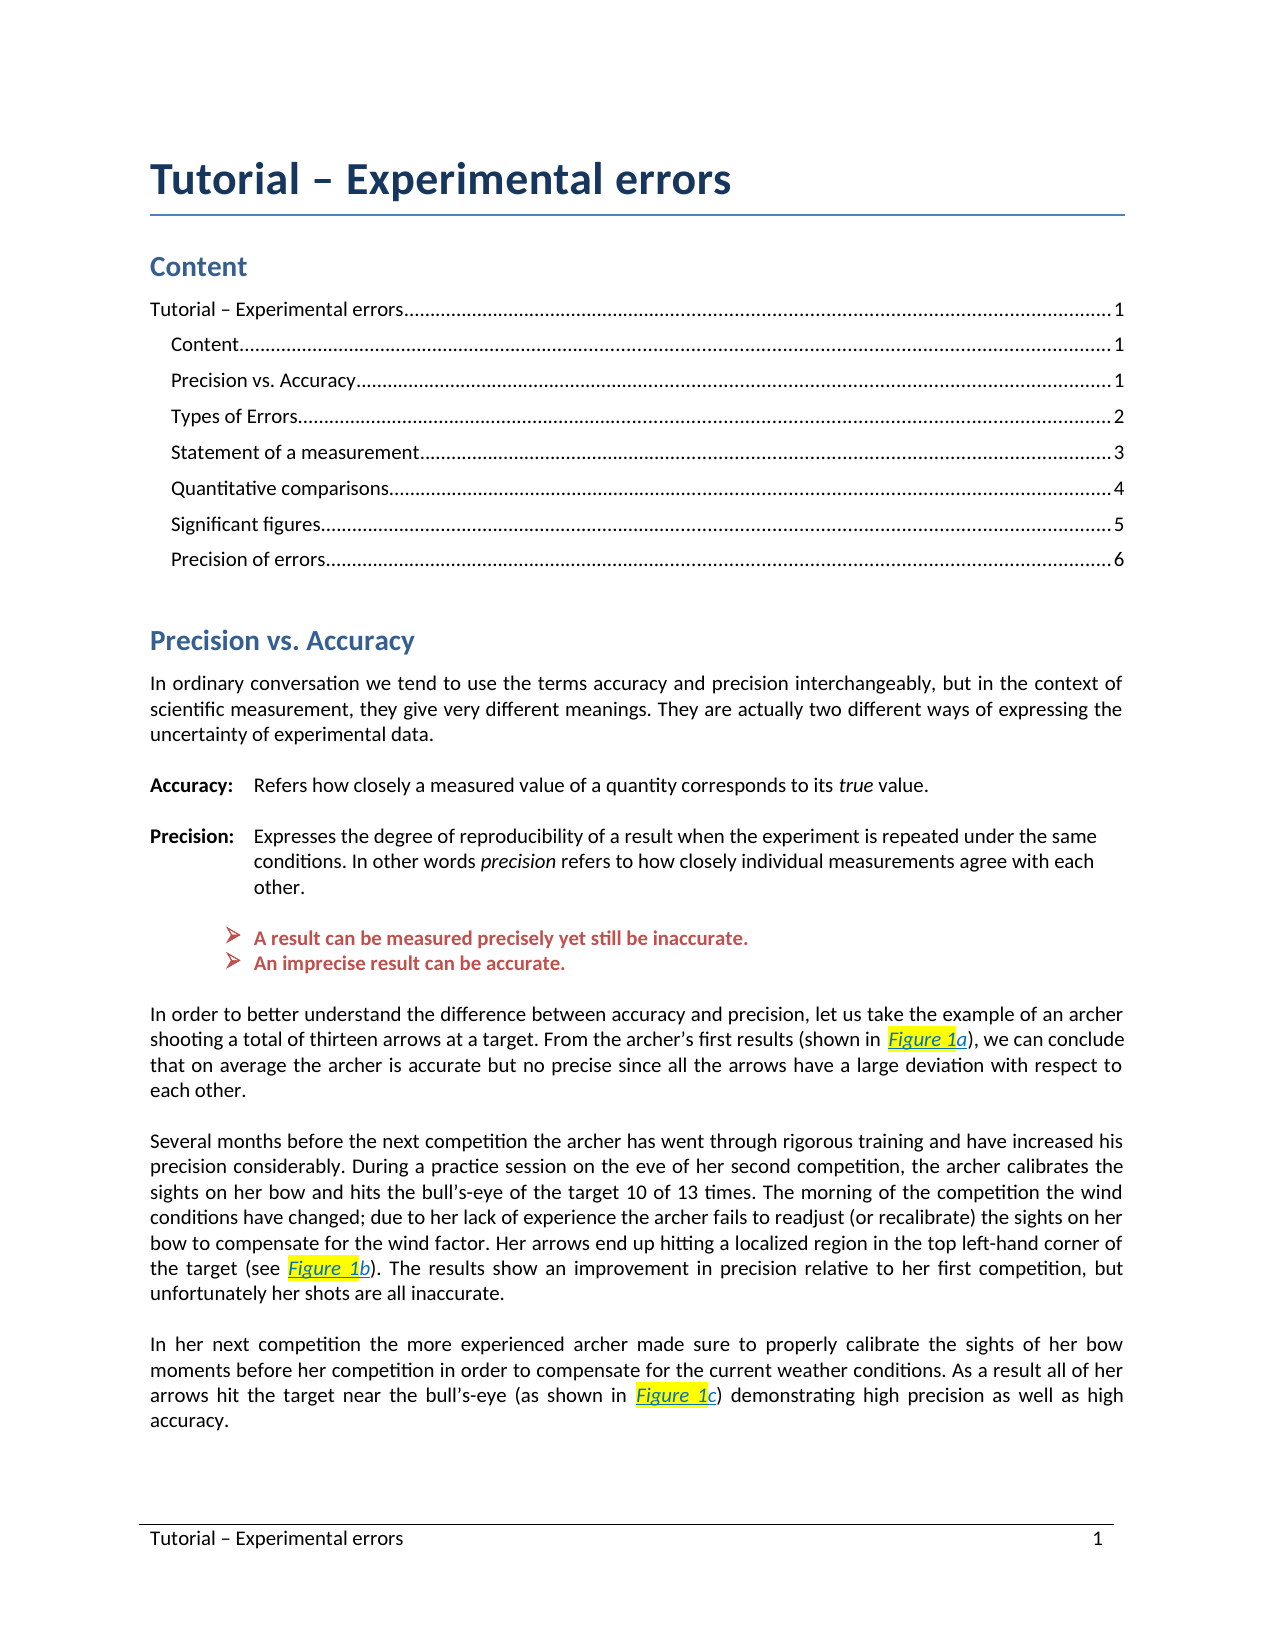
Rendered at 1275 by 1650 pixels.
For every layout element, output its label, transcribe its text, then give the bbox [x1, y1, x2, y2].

text Statement of a measurement 3 [171, 439, 1125, 464]
text A result can be measured precisely yet still be inaccurate. [225, 925, 1125, 950]
subtitle Precision vs. Accuracy [150, 597, 1125, 658]
text Quantitative comparisons 4 [171, 475, 1125, 500]
text Accuracy: Refers how closely a measured value of a quantity corresponds to its true value. [150, 772, 1125, 823]
text In ordinary conversation we tend to use the terms accuracy and precision interchangeably, but in the context of scientific measurement, they give very different meanings. They are actually two different ways of expressing the uncertainty of experimental data. [150, 671, 1125, 747]
text Significant figures 5 [171, 511, 1125, 536]
text Precision: Expresses the degree of reproducibility of a result when the experiment is repeated under the same conditions. In other words precision refers to how closely individual measurements agree with each other. [150, 823, 1125, 899]
text Precision of errors 6 [171, 547, 1125, 572]
text In order to better understand the difference between accuracy and precision, let us take the example of an archer shooting a total of thirteen arrows at a target. From the archer’s first results (shown in Figure 1a), we can conclude that on average the archer is accurate but no precise since all the arrows have a large deviation with respect to each other. [150, 1001, 1125, 1103]
text Types of Errors 2 [171, 403, 1125, 429]
subtitle Tutorial – Experimental errors [150, 150, 1125, 214]
text Tutorial – Experimental errors 1 [150, 296, 1125, 321]
text Precision vs. Accuracy 1 [171, 367, 1125, 393]
text Content 1 [171, 332, 1125, 357]
text An imprecise result can be accurate. [225, 950, 1125, 976]
text Several months before the next competition the archer has went through rigorous training and have increased his precision considerably. During a practice session on the eve of her second competition, the archer calibrates the sights on her bow and hits the bull’s-eye of the target 10 of 13 times. The morning of the competition the wind conditions have changed; due to her lack of experience the archer fails to readjust (or recalibrate) the sights on her bow to compensate for the wind factor. Her arrows end up hitting a localized region in the top left-hand corner of the target (see Figure 1b). The results show an improvement in precision relative to her first competition, but unfortunately her shots are all inaccurate. [150, 1128, 1125, 1306]
subtitle Content [150, 248, 1125, 283]
text In her next competition the more experienced archer made sure to properly calibrate the sights of her bow moments before her competition in order to compensate for the current weather conditions. As a result all of her arrows hit the target near the bull’s-eye (as shown in Figure 1c) demonstrating high precision as well as high accuracy. [150, 1331, 1125, 1433]
